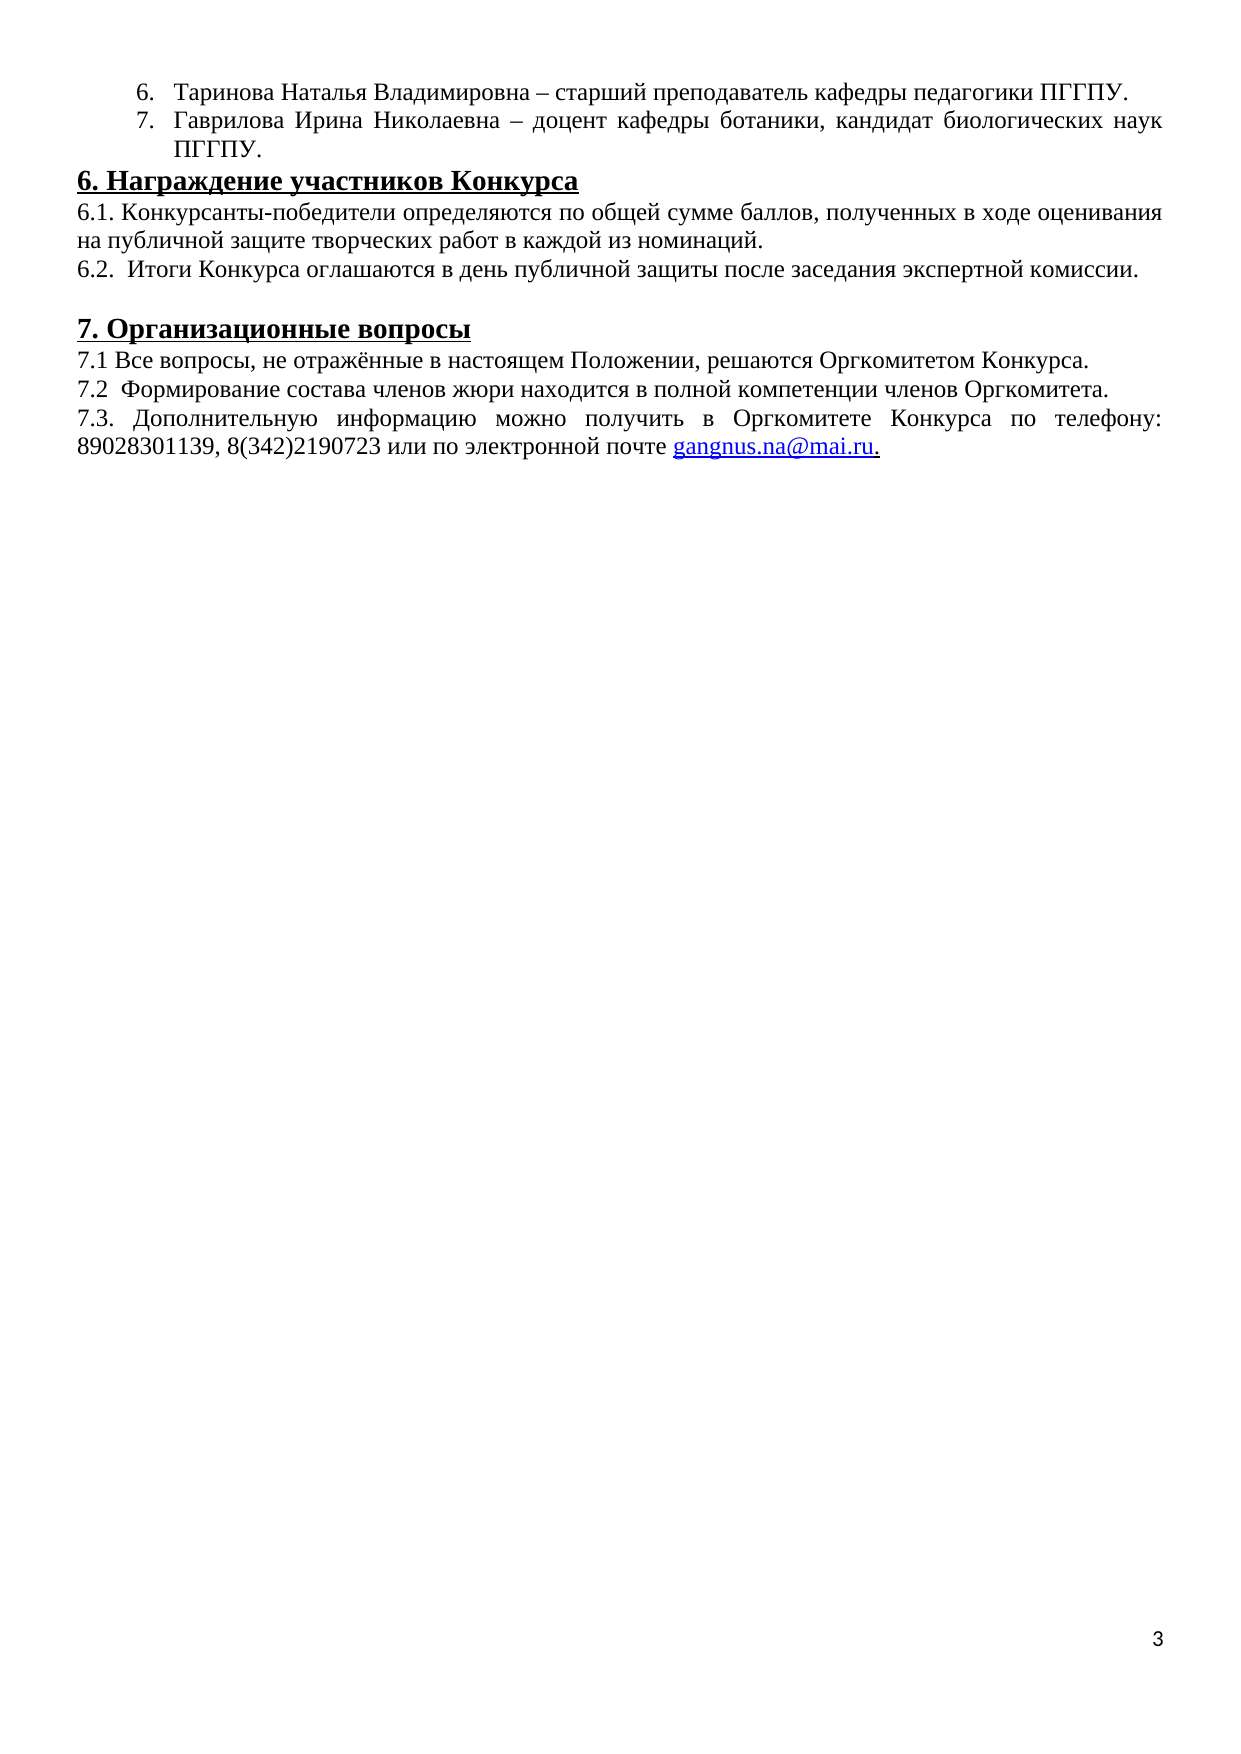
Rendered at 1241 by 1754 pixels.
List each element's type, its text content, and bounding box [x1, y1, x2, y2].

text 7. Организационные вопросы [77, 312, 1163, 345]
text 7.1 Все вопросы, не отражённые в настоящем Положении, решаются Оргкомитетом Конкурса. [77, 345, 1163, 374]
text 7.3. Дополнительную информацию можно получить в Оргкомитете Конкурса по телефону: 89028301139, 8(342)2190723 или по электронной почте gangnus.na@mai.ru. [77, 403, 1163, 460]
text 7.2 Формирование состава членов жюри находится в полной компетенции членов Оргкомитета. [77, 374, 1163, 403]
list Гаврилова Ирина Николаевна – доцент кафедры ботаники, кандидат биологических наук ПГГПУ. [136, 106, 1163, 163]
text 6.2. Итоги Конкурса оглашаются в день публичной защиты после заседания экспертной комиссии. [77, 254, 1163, 283]
list Таринова Наталья Владимировна – старший преподаватель кафедры педагогики ПГГПУ. [136, 77, 1163, 106]
text 6.1. Конкурсанты-победители определяются по общей сумме баллов, полученных в ходе оценивания на публичной защите творческих работ в каждой из номинаций. [77, 197, 1163, 254]
text 6. Награждение участников Конкурса [77, 163, 1163, 197]
